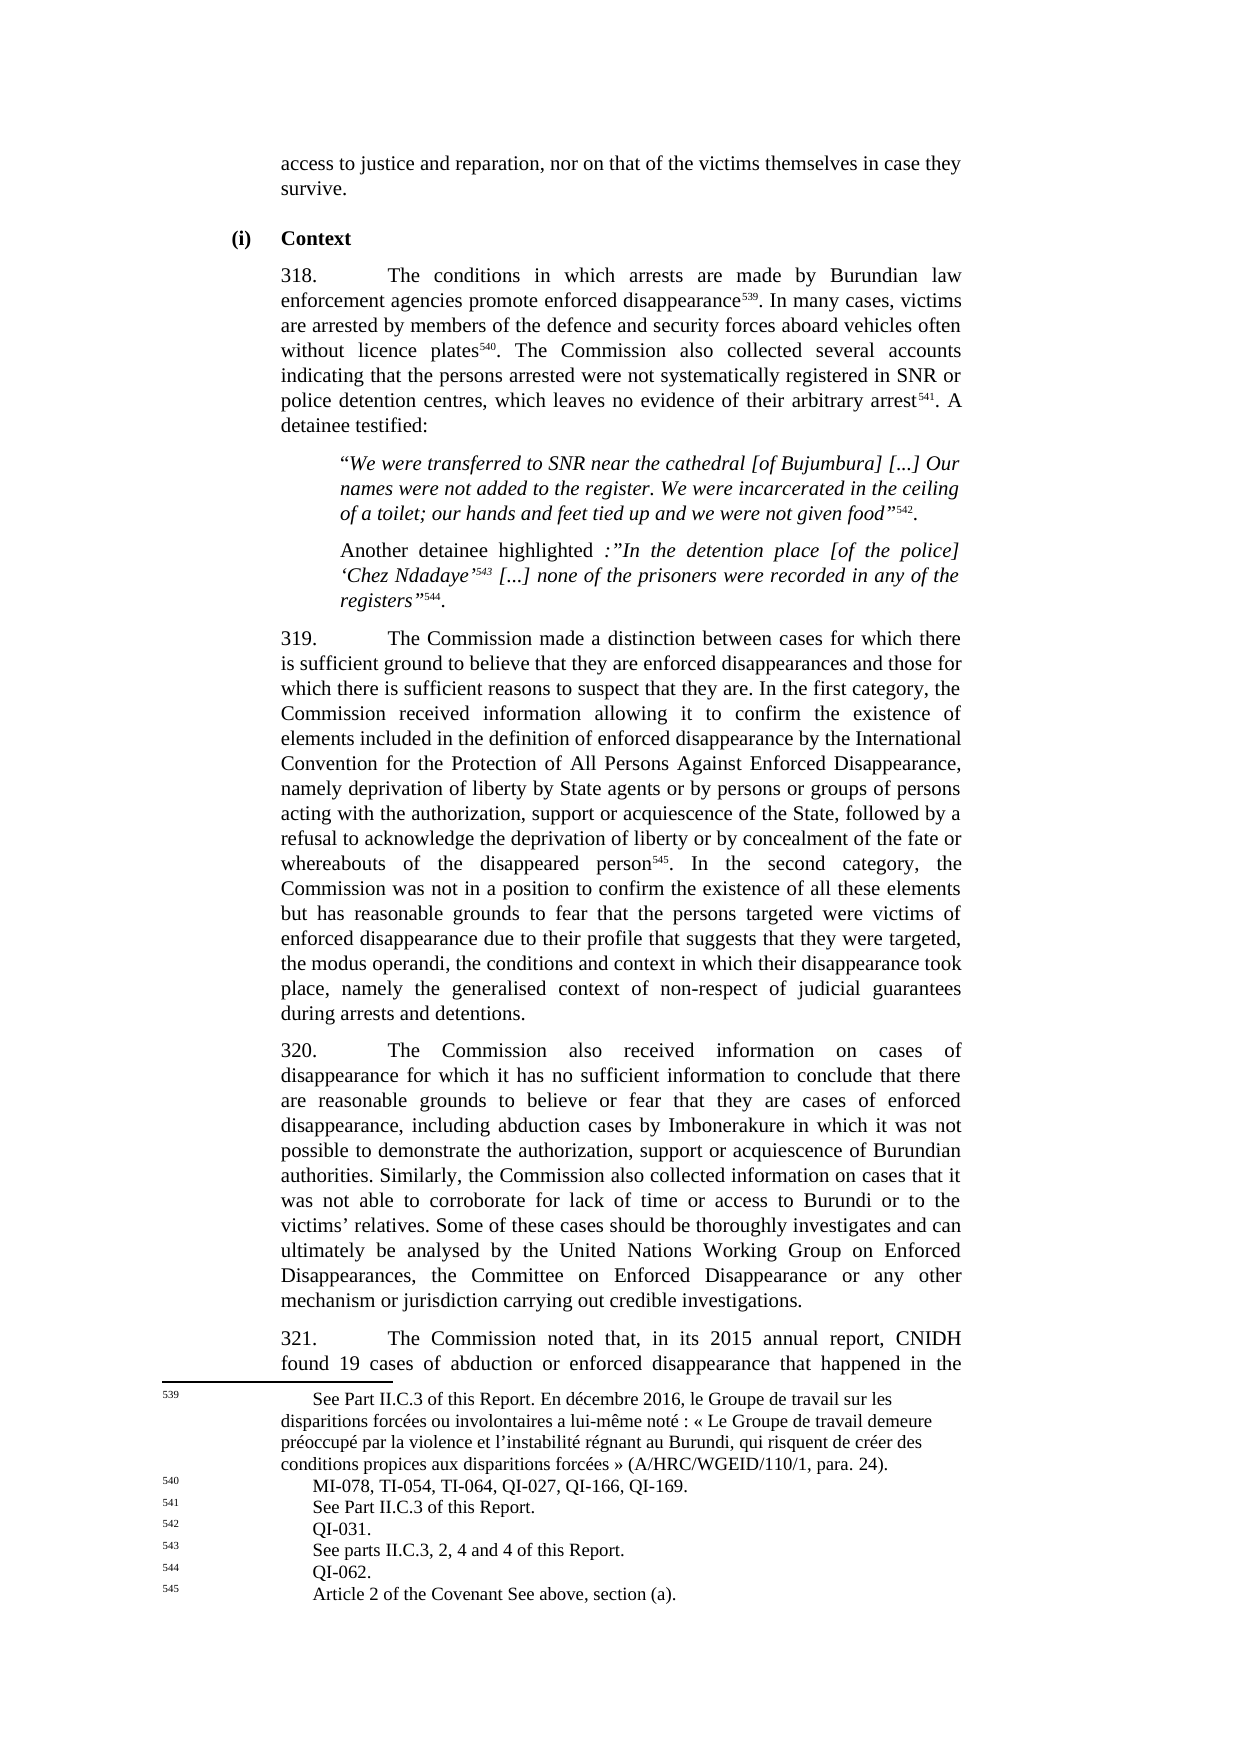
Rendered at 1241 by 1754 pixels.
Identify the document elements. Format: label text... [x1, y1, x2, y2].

text (i) Context [162, 225, 962, 250]
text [281, 150, 962, 200]
list Another detainee highlighted :”In the detention place [of the police] ‘Chez Ndadaye’ [...] none of the prisoners were recorded in any of the registers”. [340, 537, 962, 612]
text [281, 1325, 962, 1375]
text 320. The Commission also received information on cases of disappearance for which it has no sufficient information to conclude that there are reasonable grounds to believe or fear that they are cases of enforced disappearance, including abduction cases by Imbonerakure in which it was not possible to demonstrate the authorization, support or acquiescence of Burundian authorities. Similarly, the Commission also collected information on cases that it was not able to corroborate for lack of time or access to Burundi or to the victims’ relatives. Some of these cases should be thoroughly investigates and can ultimately be analysed by the United Nations Working Group on Enforced Disappearances, the Committee on Enforced Disappearance or any other mechanism or jurisdiction carrying out credible investigations. [281, 1037, 962, 1312]
text 318. The conditions in which arrests are made by Burundian law enforcement agencies promote enforced disappearance. In many cases, victims are arrested by members of the defence and security forces aboard vehicles often without licence plates. The Commission also collected several accounts indicating that the persons arrested were not systematically registered in SNR or police detention centres, which leaves no evidence of their arbitrary arrest. A detainee testified: [281, 262, 962, 437]
list “We were transferred to SNR near the cathedral [of Bujumbura] [...] Our names were not added to the register. We were incarcerated in the ceiling of a toilet; our hands and feet tied up and we were not given food”. [340, 450, 962, 525]
text 319. The Commission made a distinction between cases for which there is sufficient ground to believe that they are enforced disappearances and those for which there is sufficient reasons to suspect that they are. In the first category, the Commission received information allowing it to confirm the existence of elements included in the definition of enforced disappearance by the International Convention for the Protection of All Persons Against Enforced Disappearance, namely deprivation of liberty by State agents or by persons or groups of persons acting with the authorization, support or acquiescence of the State, followed by a refusal to acknowledge the deprivation of liberty or by concealment of the fate or whereabouts of the disappeared person. In the second category, the Commission was not in a position to confirm the existence of all these elements but has reasonable grounds to fear that the persons targeted were victims of enforced disappearance due to their profile that suggests that they were targeted, the modus operandi, the conditions and context in which their disappearance took place, namely the generalised context of non-respect of judicial guarantees during arrests and detentions. [281, 625, 962, 1025]
